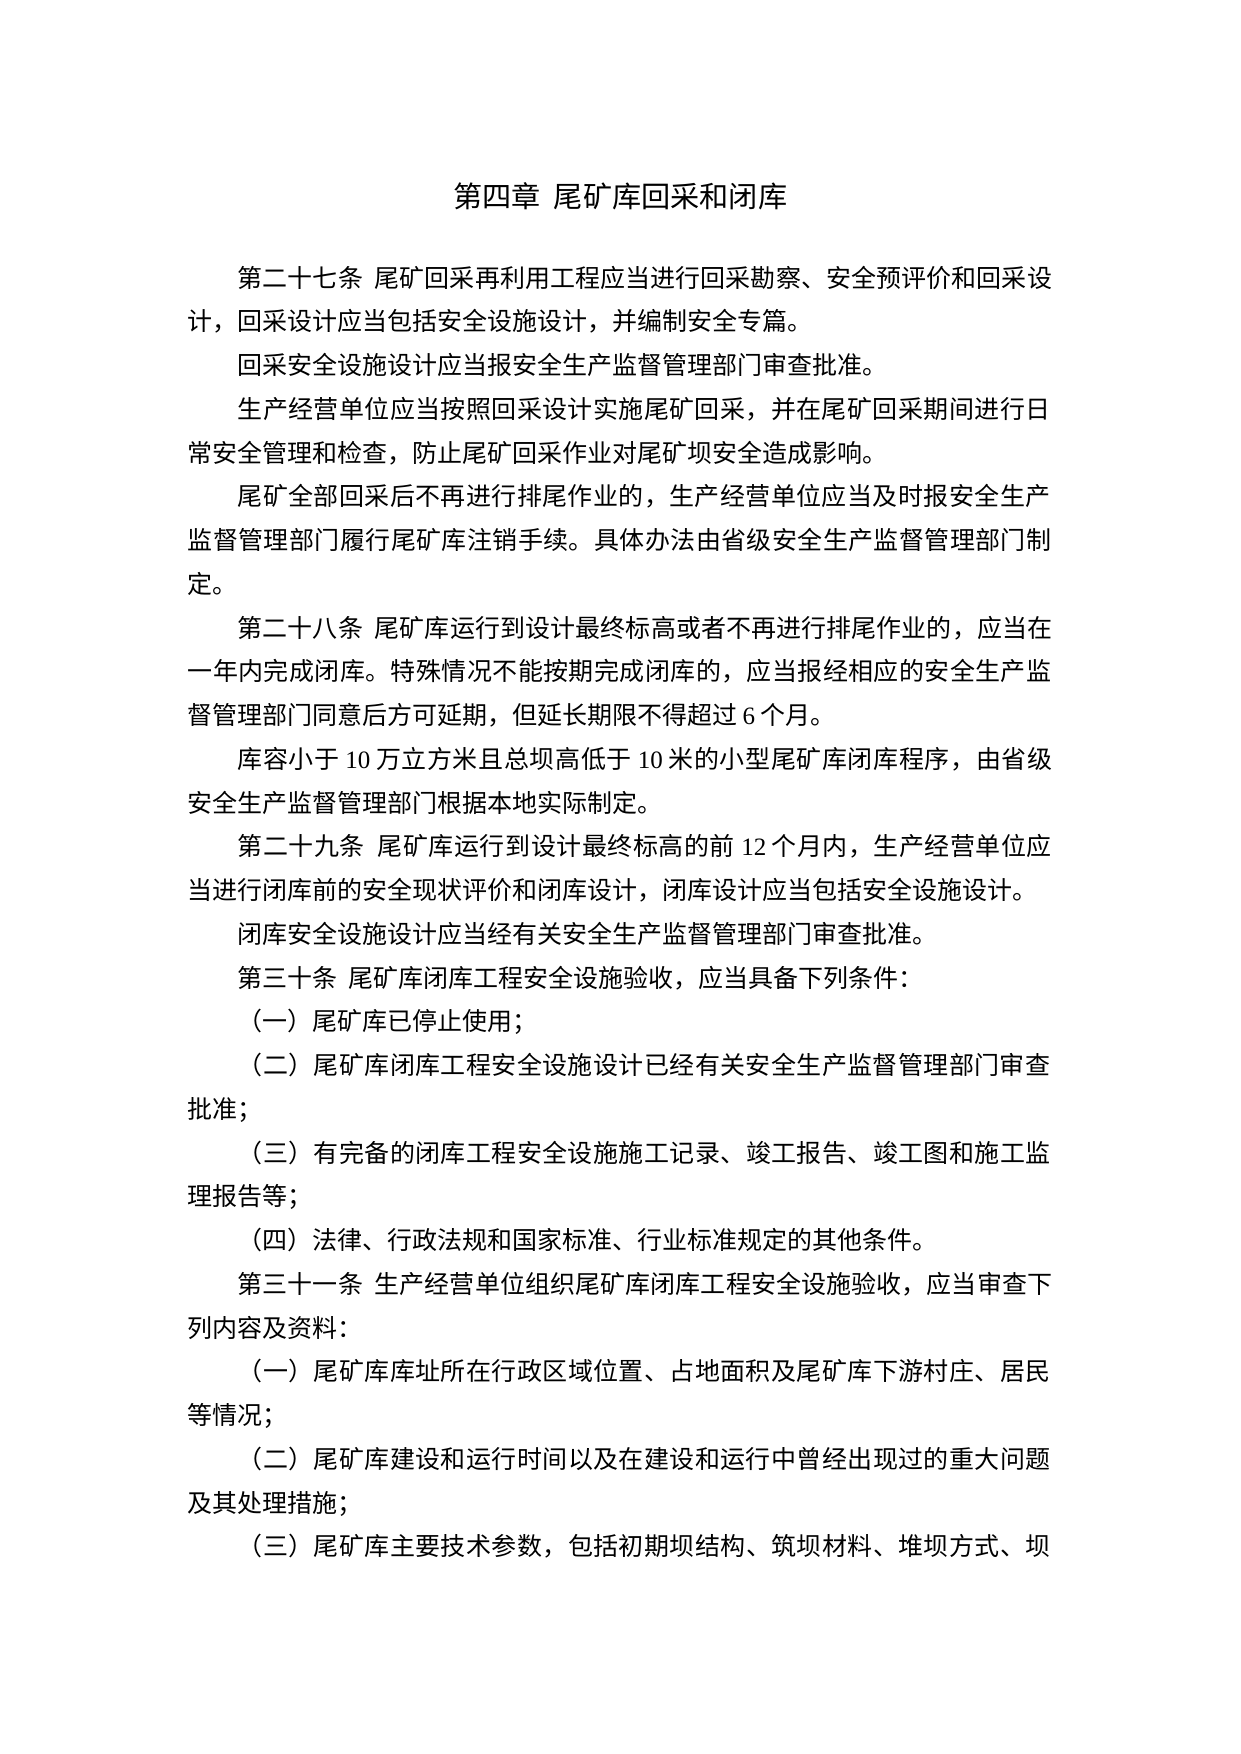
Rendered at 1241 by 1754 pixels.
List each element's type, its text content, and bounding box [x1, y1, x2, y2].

text 生产经营单位应当按照回采设计实施尾矿回采，并在尾矿回采期间进行日常安全管理和检查，防止尾矿回采作业对尾矿坝安全造成影响。 [187, 383, 1053, 471]
text 回采安全设施设计应当报安全生产监督管理部门审查批准。 [187, 339, 1053, 383]
text 第三十一条 生产经营单位组织尾矿库闭库工程安全设施验收，应当审查下列内容及资料： [187, 1258, 1053, 1346]
text （一）尾矿库库址所在行政区域位置、占地面积及尾矿库下游村庄、居民等情况； [187, 1346, 1053, 1433]
text （一）尾矿库已停止使用； [187, 996, 1053, 1039]
text 第二十八条 尾矿库运行到设计最终标高或者不再进行排尾作业的，应当在一年内完成闭库。特殊情况不能按期完成闭库的，应当报经相应的安全生产监督管理部门同意后方可延期，但延长期限不得超过6个月。 [187, 602, 1053, 733]
text （三）有完备的闭库工程安全设施施工记录、竣工报告、竣工图和施工监理报告等； [187, 1127, 1053, 1214]
text 第三十条 尾矿库闭库工程安全设施验收，应当具备下列条件： [187, 952, 1053, 996]
text 尾矿全部回采后不再进行排尾作业的，生产经营单位应当及时报安全生产监督管理部门履行尾矿库注销手续。具体办法由省级安全生产监督管理部门制定。 [187, 471, 1053, 602]
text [187, 1521, 1053, 1564]
text 库容小于10万立方米且总坝高低于10米的小型尾矿库闭库程序，由省级安全生产监督管理部门根据本地实际制定。 [187, 733, 1053, 821]
text 第二十七条 尾矿回采再利用工程应当进行回采勘察、安全预评价和回采设计，回采设计应当包括安全设施设计，并编制安全专篇。 [187, 252, 1053, 339]
text （四）法律、行政法规和国家标准、行业标准规定的其他条件。 [187, 1214, 1053, 1258]
text （二）尾矿库建设和运行时间以及在建设和运行中曾经出现过的重大问题及其处理措施； [187, 1433, 1053, 1521]
text 闭库安全设施设计应当经有关安全生产监督管理部门审查批准。 [187, 908, 1053, 952]
text （二）尾矿库闭库工程安全设施设计已经有关安全生产监督管理部门审查批准； [187, 1039, 1053, 1127]
text 第二十九条 尾矿库运行到设计最终标高的前12个月内，生产经营单位应当进行闭库前的安全现状评价和闭库设计，闭库设计应当包括安全设施设计。 [187, 821, 1053, 908]
subtitle 第四章 尾矿库回采和闭库 [187, 162, 1053, 227]
